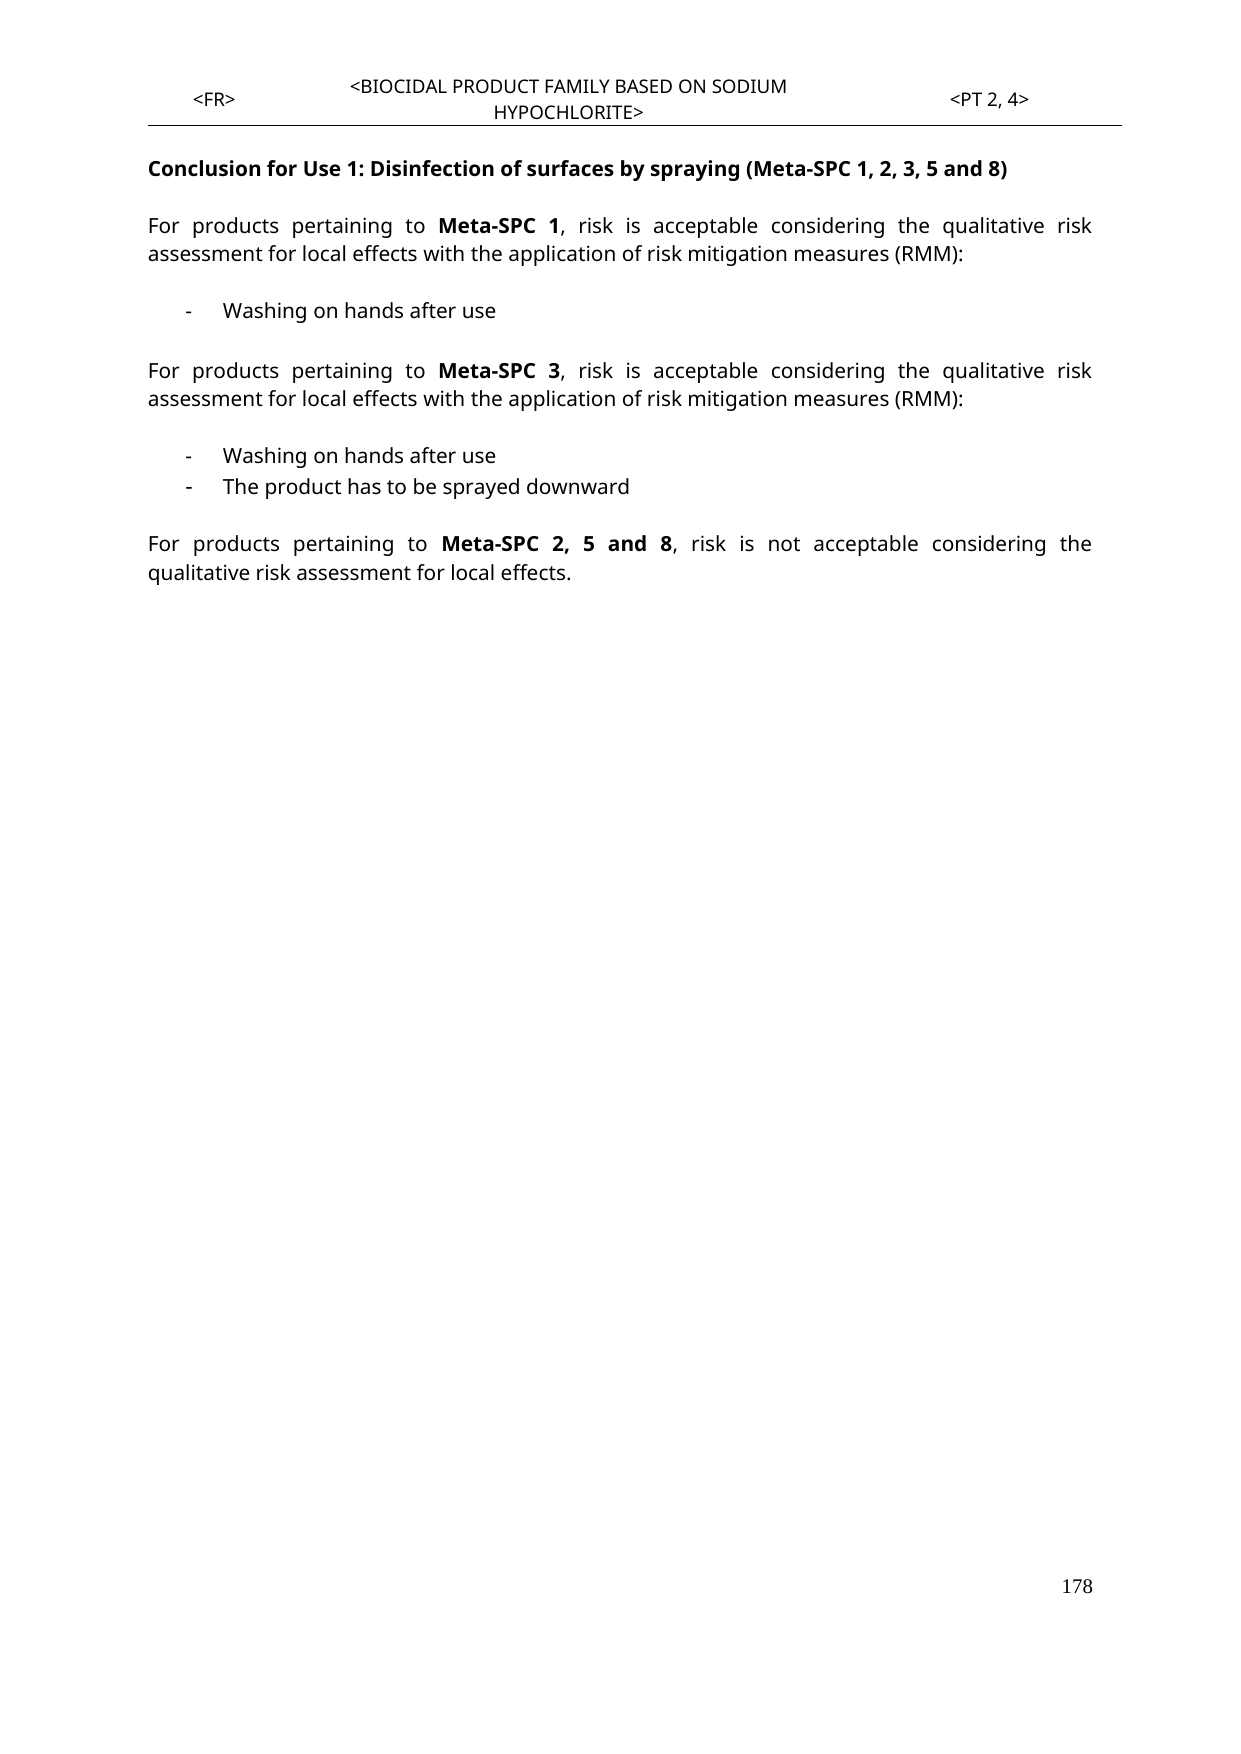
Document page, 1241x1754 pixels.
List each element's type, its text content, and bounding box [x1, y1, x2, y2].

list Washing on hands after use [185, 296, 1093, 325]
text Conclusion for Use 1: Disinfection of surfaces by spraying (Meta-SPC 1, 2, 3, 5 and 8) [148, 154, 1093, 183]
text For products pertaining to Meta-SPC 2, 5 and 8, risk is not acceptable considering the qualitative risk assessment for local effects. [148, 529, 1093, 586]
list The product has to be sprayed downward [185, 470, 1093, 501]
text For products pertaining to Meta-SPC 1, risk is acceptable considering the qualitative risk assessment for local effects with the application of risk mitigation measures (RMM): [148, 211, 1093, 268]
list Washing on hands after use [185, 441, 1093, 470]
text For products pertaining to Meta-SPC 3, risk is acceptable considering the qualitative risk assessment for local effects with the application of risk mitigation measures (RMM): [148, 356, 1093, 413]
